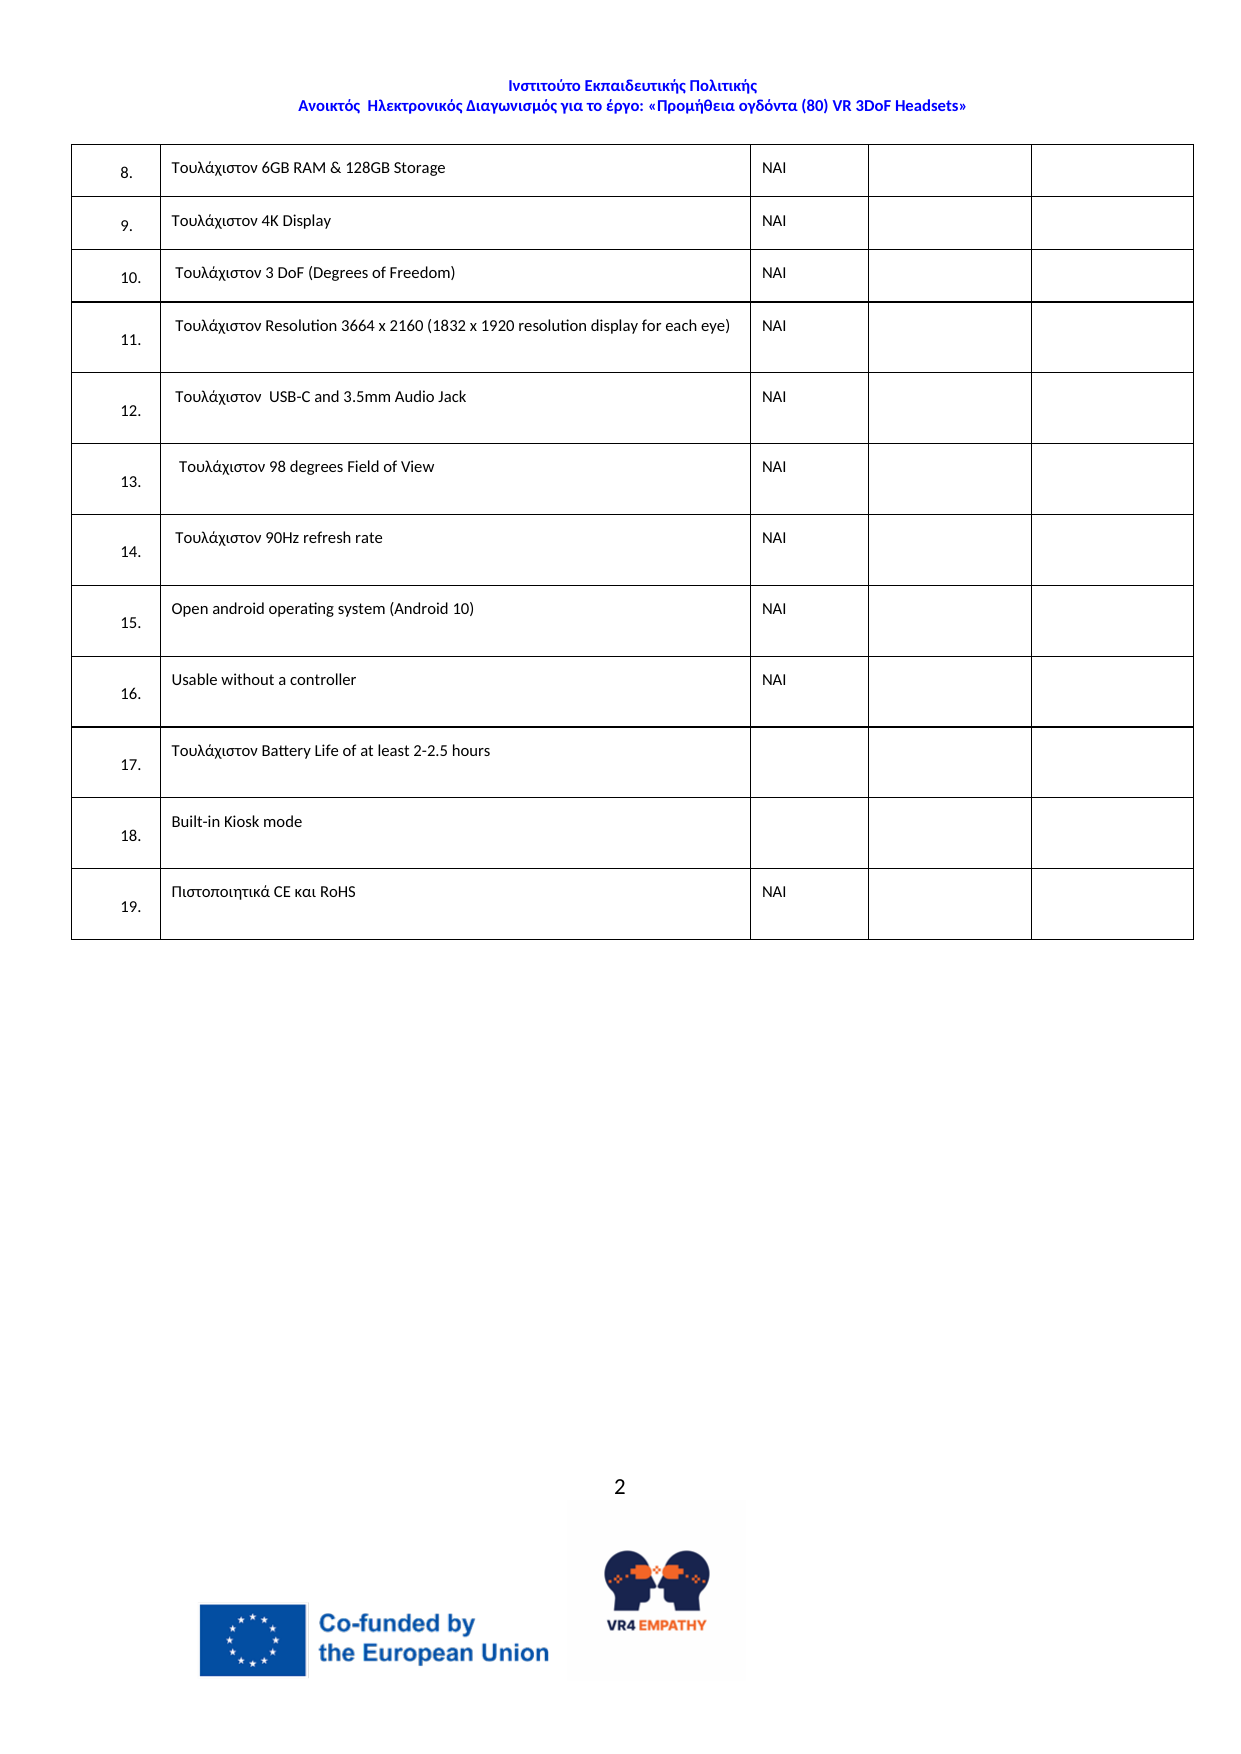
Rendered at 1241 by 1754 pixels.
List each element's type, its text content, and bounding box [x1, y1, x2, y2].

table_cell [1032, 798, 1193, 868]
table_cell Τουλάχιστον 6GB RAM & 128GB Storage [161, 145, 750, 196]
table_cell [869, 444, 1031, 514]
table_cell NAI [751, 869, 868, 939]
table_cell [1032, 657, 1193, 726]
table_cell [1032, 586, 1193, 656]
table_cell Usable without a controller [161, 657, 750, 726]
table_cell NAI [751, 586, 868, 656]
table_cell Τουλάχιστον 98 degrees Field of View [161, 444, 750, 514]
table_cell [72, 145, 160, 196]
table_cell [72, 197, 160, 249]
table_cell [1032, 303, 1193, 372]
table_cell [869, 586, 1031, 656]
table_cell [869, 728, 1031, 797]
table_cell [869, 303, 1031, 372]
table_cell [72, 798, 160, 868]
table_cell [72, 444, 160, 514]
table_cell [1032, 373, 1193, 443]
table_cell [72, 869, 160, 939]
table_cell [1032, 869, 1193, 939]
table_cell [72, 657, 160, 726]
table_cell [72, 250, 160, 301]
picture [187, 1500, 747, 1681]
table_cell [869, 373, 1031, 443]
table_cell NAI [751, 250, 868, 301]
table_cell [869, 197, 1031, 249]
table_cell [1032, 145, 1193, 196]
table_cell NAI [751, 657, 868, 726]
table_cell [751, 798, 868, 868]
table_cell [1032, 250, 1193, 301]
table_cell [72, 728, 160, 797]
table_cell NAI [751, 197, 868, 249]
table_cell Πιστοποιητικά CE και RoHS [161, 869, 750, 939]
table_cell [869, 869, 1031, 939]
table_cell NAI [751, 373, 868, 443]
table_cell [72, 586, 160, 656]
table_cell Τουλάχιστον USB-C and 3.5mm Audio Jack [161, 373, 750, 443]
table_cell [1032, 515, 1193, 585]
table_cell [72, 303, 160, 372]
table_cell Built-in Kiosk mode [161, 798, 750, 868]
table_cell [751, 728, 868, 797]
table_cell [72, 373, 160, 443]
table_cell [869, 657, 1031, 726]
table_cell [869, 145, 1031, 196]
table_cell [1032, 444, 1193, 514]
table_cell Τουλάχιστον Resolution 3664 x 2160 (1832 x 1920 resolution display for each eye) [161, 303, 750, 372]
table_cell [1032, 728, 1193, 797]
table_cell Τουλάχιστον Battery Life of at least 2-2.5 hours [161, 728, 750, 797]
table_cell NAI [751, 515, 868, 585]
table_cell Τουλάχιστον 4K Display [161, 197, 750, 249]
table_cell Τουλάχιστον 90Hz refresh rate [161, 515, 750, 585]
table_cell [72, 515, 160, 585]
table_cell [869, 250, 1031, 301]
table_cell [1032, 197, 1193, 249]
table_cell NAI [751, 303, 868, 372]
table_cell [869, 798, 1031, 868]
table_cell Open android operating system (Android 10) [161, 586, 750, 656]
table_cell Τουλάχιστον 3 DoF (Degrees of Freedom) [161, 250, 750, 301]
table_cell NAI [751, 444, 868, 514]
table_cell ΝΑΙ [751, 145, 868, 196]
table_cell [869, 515, 1031, 585]
